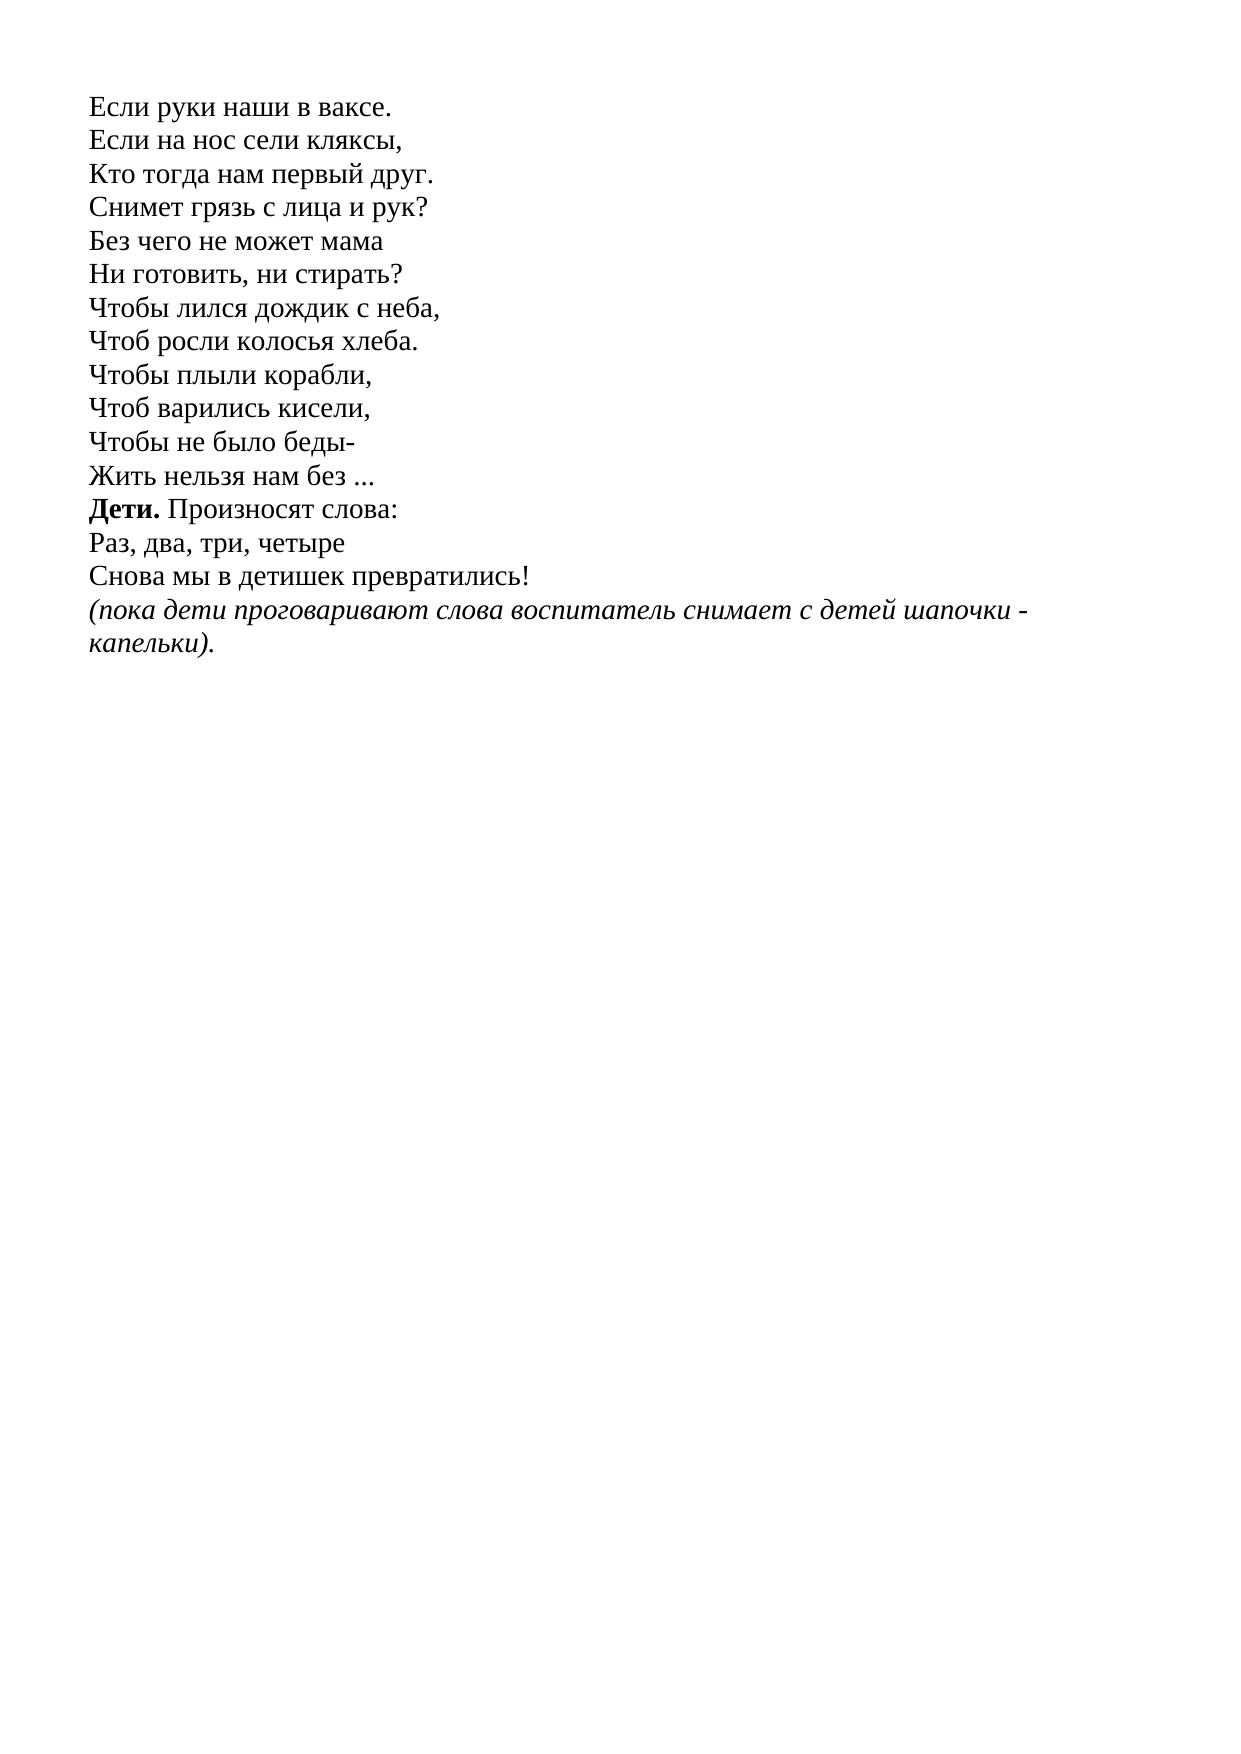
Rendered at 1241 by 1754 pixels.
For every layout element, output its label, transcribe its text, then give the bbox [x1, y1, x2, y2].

text Дети. Произносят слова: Раз, два, три, четыре Снова мы в детишек превратились! [89, 491, 1152, 592]
text Если руки наши в ваксе. Если на нос сели кляксы, Кто тогда нам первый друг. Снимет грязь с лица и рук? Без чего не может мама Ни готовить, ни стирать? Чтобы лился дождик с неба, Чтоб росли колосья хлеба. Чтобы плыли корабли, Чтоб варились кисели, Чтобы не было беды- Жить нельзя нам без ... [89, 89, 1152, 491]
text (пока дети проговаривают слова воспитатель снимает с детей шапочки - капельки). [89, 592, 1152, 659]
